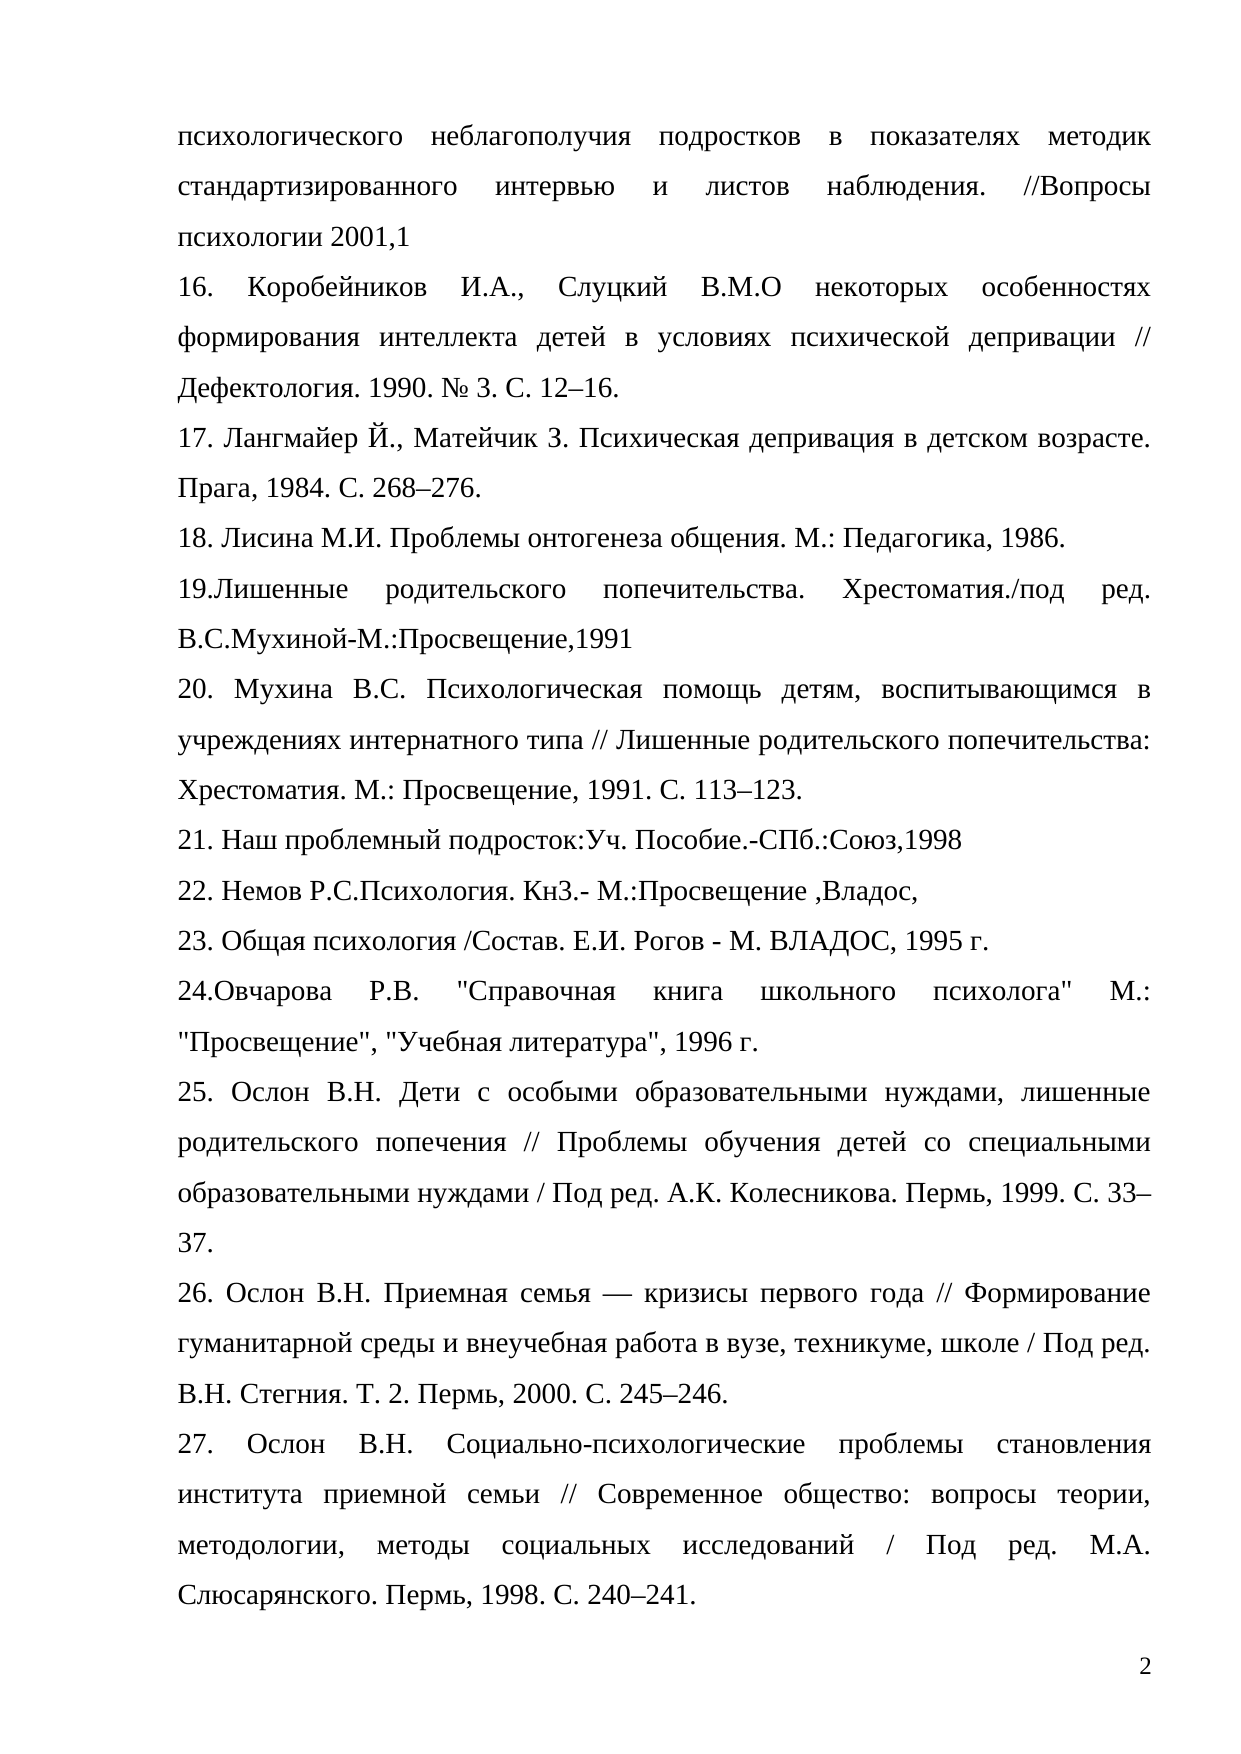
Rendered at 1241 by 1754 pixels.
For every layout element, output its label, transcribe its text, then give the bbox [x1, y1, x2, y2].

text 21. Наш проблемный подросток:Уч. Пособие.-СПб.:Союз,1998 [177, 822, 1152, 856]
text 24.Овчарова Р.В. "Справочная книга школьного психолога" М.: "Просвещение", "Учебная литература", 1996 г. [177, 973, 1152, 1057]
text 27. Ослон В.Н. Социально-психологические проблемы становления института приемной семьи // Современное общество: вопросы теории, методологии, методы социальных исследований / Под ред. М.А. Слюсарянского. Пермь, 1998. С. 240–241. [177, 1426, 1152, 1611]
text 23. Общая психология /Состав. Е.И. Рогов - М. ВЛАДОС, 1995 г. [177, 923, 1152, 957]
text 26. Ослон В.Н. Приемная семья — кризисы первого года // Формирование гуманитарной среды и внеучебная работа в вузе, техникуме, школе / Под ред. В.Н. Стегния. Т. 2. Пермь, 2000. С. 245–246. [177, 1275, 1152, 1409]
text 20. Мухина В.С. Психологическая помощь детям, воспитывающимся в учреждениях интернатного типа // Лишенные родительского попечительства: Хрестоматия. М.: Просвещение, 1991. С. 113–123. [177, 672, 1152, 806]
text 18. Лисина М.И. Проблемы онтогенеза общения. М.: Педагогика, 1986. [177, 521, 1152, 554]
text 17. Лангмайер Й., Матейчик З. Психическая депривация в детском возрасте. Прага, 1984. С. 268–276. [177, 420, 1152, 504]
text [177, 118, 1152, 252]
text 22. Немов Р.С.Психология. Кн3.- М.:Просвещение ,Владос, [177, 873, 1152, 906]
text 25. Ослон В.Н. Дети с особыми образовательными нуждами, лишенные родительского попечения // Проблемы обучения детей со специальными образовательными нуждами / Под ред. А.К. Колесникова. Пермь, 1999. С. 33–37. [177, 1074, 1152, 1258]
text 16. Коробейников И.А., Слуцкий В.М.О некоторых особенностях формирования интеллекта детей в условиях психической депривации // Дефектология. 1990. № 3. С. 12–16. [177, 269, 1152, 403]
text 19.Лишенные родительского попечительства. Хрестоматия./под ред. В.С.Мухиной-М.:Просвещение,1991 [177, 571, 1152, 655]
